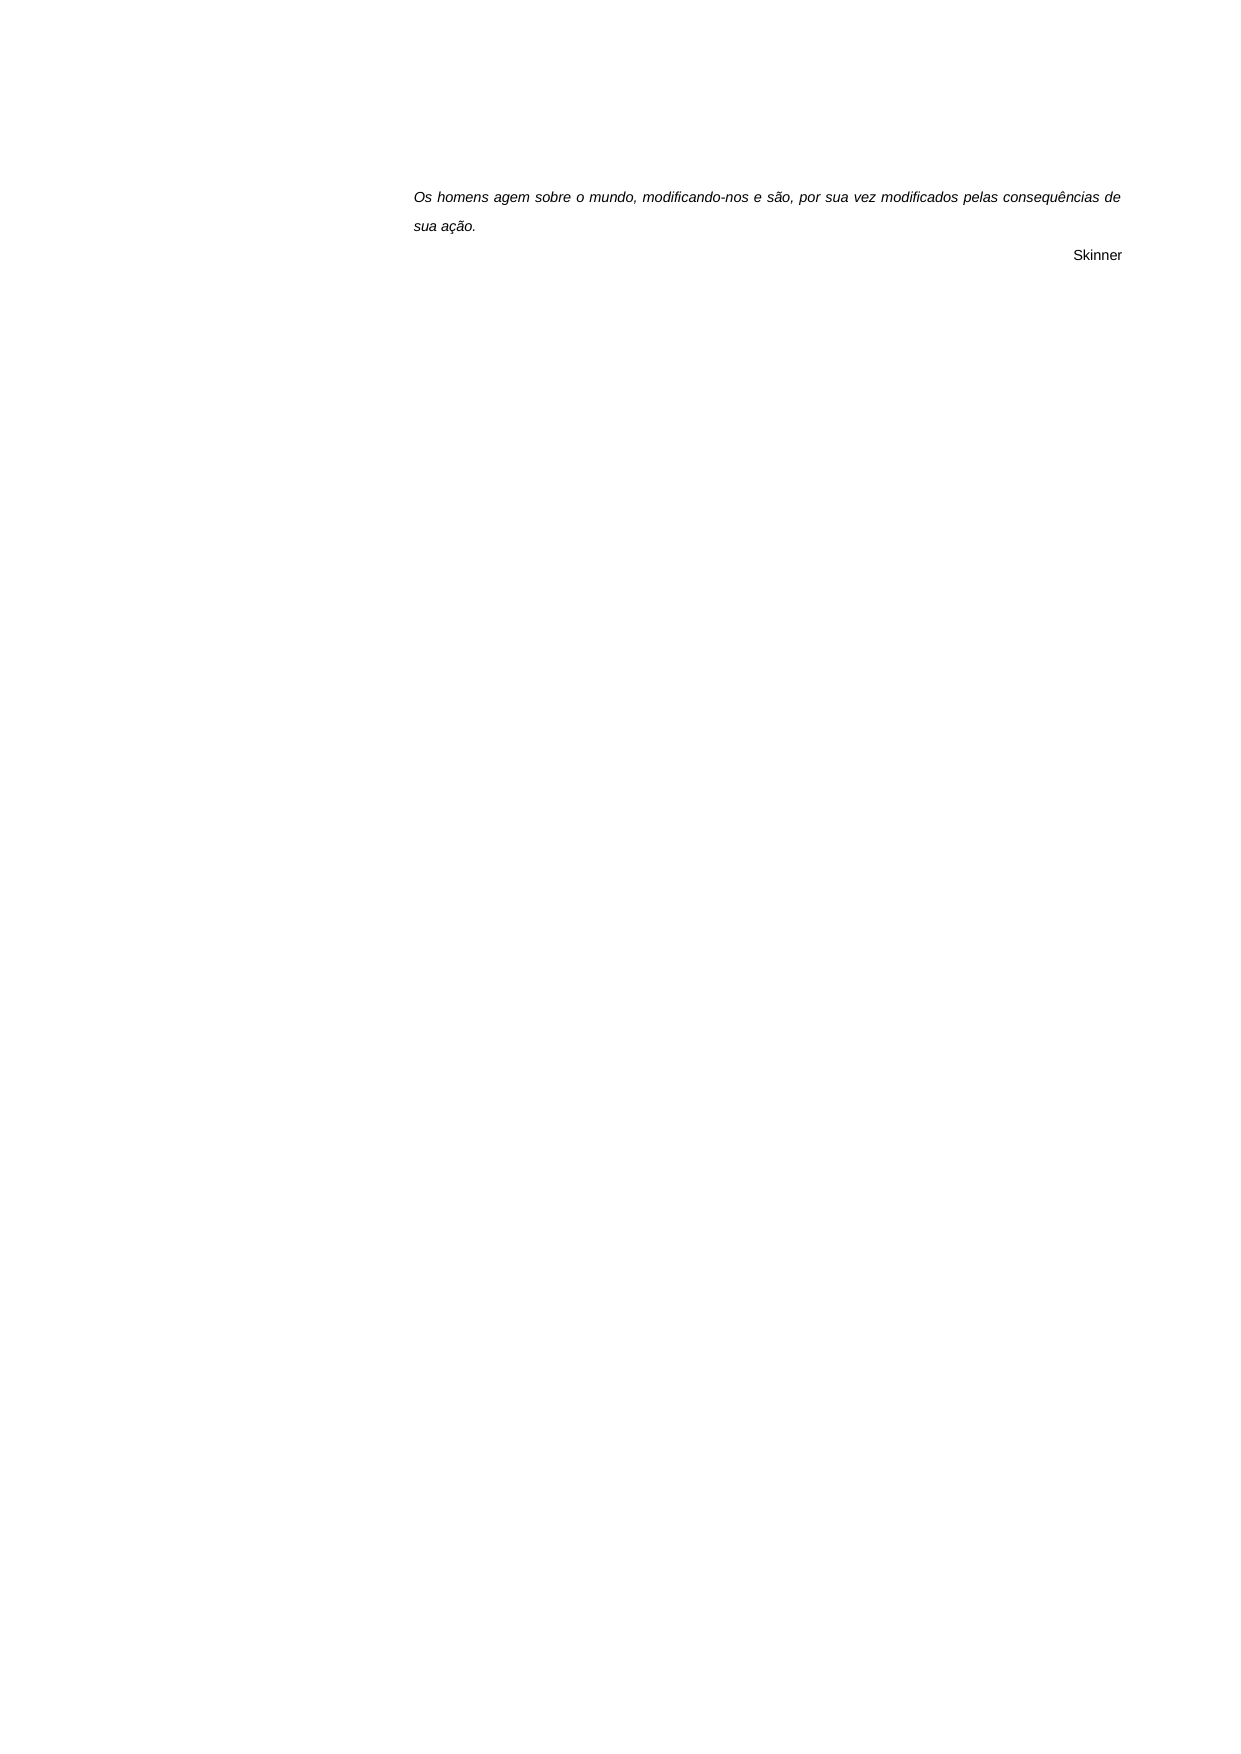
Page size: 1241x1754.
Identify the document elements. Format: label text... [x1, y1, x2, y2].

text Os homens agem sobre o mundo, modificando-nos e são, por sua vez modificados pelas consequências de sua ação. [413, 177, 1122, 235]
text Skinner [413, 235, 1122, 263]
